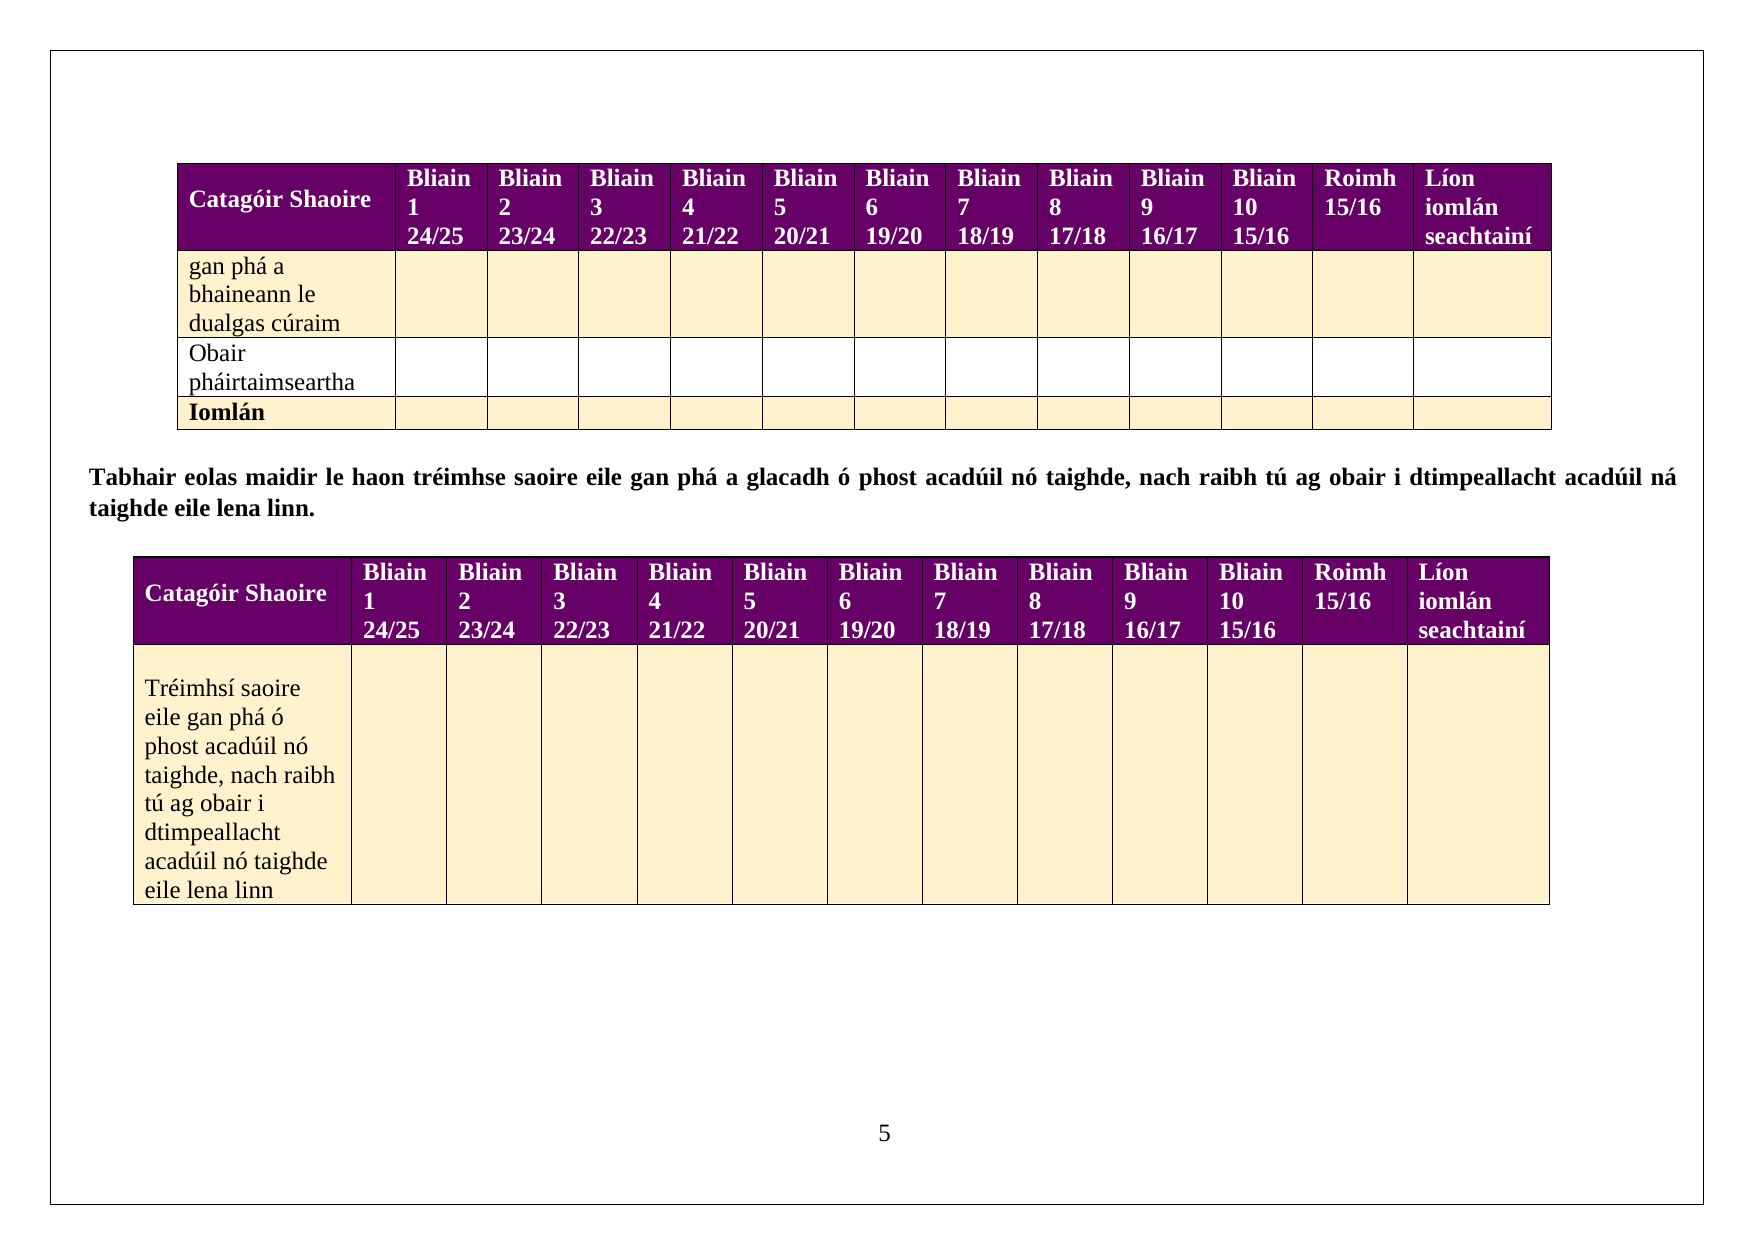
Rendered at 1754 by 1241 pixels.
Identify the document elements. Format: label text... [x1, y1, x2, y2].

table_header Bliain 3 22/23 [542, 558, 637, 644]
table_cell [1222, 251, 1312, 337]
table_cell [1038, 251, 1129, 337]
table_header Bliain 4 21/22 [671, 164, 762, 250]
table_cell Iomlán [178, 397, 395, 429]
table_cell [828, 645, 922, 903]
table_cell [1222, 338, 1312, 396]
table_cell [1408, 645, 1549, 903]
table_cell [763, 397, 854, 429]
table_cell [447, 645, 541, 903]
table_cell [946, 397, 1037, 429]
table_cell [763, 338, 854, 396]
table_header Bliain 7 18/19 [923, 558, 1017, 644]
table_cell [579, 251, 670, 337]
table_cell [1038, 397, 1129, 429]
table_cell [396, 251, 487, 337]
table_cell [1313, 338, 1413, 396]
table_header Bliain 9 16/17 [1113, 558, 1207, 644]
table_header Bliain 7 18/19 [946, 164, 1037, 250]
table_cell [396, 338, 487, 396]
table_cell [1130, 397, 1221, 429]
table_cell [396, 397, 487, 429]
table_header Roimh 15/16 [1313, 164, 1413, 250]
table_cell [1414, 397, 1551, 429]
table_cell [671, 397, 762, 429]
table_header Bliain 5 20/21 [733, 558, 827, 644]
table_cell [488, 251, 578, 337]
table_cell [855, 397, 945, 429]
table_cell Obair pháirtaimseartha [178, 338, 395, 396]
table_cell [1313, 397, 1413, 429]
table_header Bliain 4 21/22 [638, 558, 732, 644]
table_header Bliain 1 24/25 [396, 164, 487, 250]
table_header Bliain 10 15/16 [1208, 558, 1302, 644]
table_header Bliain 8 17/18 [1018, 558, 1112, 644]
table_cell [923, 645, 1017, 903]
table_cell [488, 397, 578, 429]
table_header Bliain 10 15/16 [1222, 164, 1312, 250]
table_header Bliain 6 19/20 [855, 164, 945, 250]
table_header Bliain 6 19/20 [828, 558, 922, 644]
table_cell [1222, 397, 1312, 429]
table_cell [1130, 338, 1221, 396]
table_cell [946, 338, 1037, 396]
table_cell [1414, 251, 1551, 337]
table_header Bliain 5 20/21 [763, 164, 854, 250]
table_header Líon iomlán seachtainí [1414, 164, 1551, 250]
table_header Bliain 8 17/18 [1038, 164, 1129, 250]
table_header Catagóir Shaoire [134, 558, 351, 644]
table_header Roimh 15/16 [1303, 558, 1407, 644]
table_cell [855, 251, 945, 337]
table_cell [855, 338, 945, 396]
table_cell [1208, 645, 1302, 903]
table_cell [1414, 338, 1551, 396]
table_cell [1303, 645, 1407, 903]
table_cell Saoire neamhláithreachta gan phá a bhaineann le dualgas cúraim [178, 251, 395, 337]
table_cell [1130, 251, 1221, 337]
table_header Líon iomlán seachtainí [1408, 558, 1549, 644]
table_header Bliain 2 23/24 [488, 164, 578, 250]
table_cell [352, 645, 446, 903]
table_cell [542, 645, 637, 903]
table_cell [579, 397, 670, 429]
table_cell [1038, 338, 1129, 396]
text Tabhair eolas maidir le haon tréimhse saoire eile gan phá a glacadh ó phost acadúil nó taighde, nach raibh tú ag obair i dtimpeallacht acadúil ná taighde eile lena linn. [89, 462, 1680, 522]
table_cell Tréimhsí saoire eile gan phá ó phost acadúil nó taighde, nach raibh tú ag obair i dtimpeallacht acadúil nó taighde eile lena linn [134, 645, 351, 903]
table_cell [946, 251, 1037, 337]
table_header Bliain 3 22/23 [579, 164, 670, 250]
table_header Bliain 9 16/17 [1130, 164, 1221, 250]
table_cell [1113, 645, 1207, 903]
table_header Bliain 1 24/25 [352, 558, 446, 644]
table_cell [488, 338, 578, 396]
table_cell [733, 645, 827, 903]
table_cell [1018, 645, 1112, 903]
table_cell [671, 251, 762, 337]
table_cell [671, 338, 762, 396]
table_header Bliain 2 23/24 [447, 558, 541, 644]
table_cell [763, 251, 854, 337]
table_header Catagóir Shaoire [178, 164, 395, 250]
table_cell [579, 338, 670, 396]
table_cell [1313, 251, 1413, 337]
table_cell [638, 645, 732, 903]
